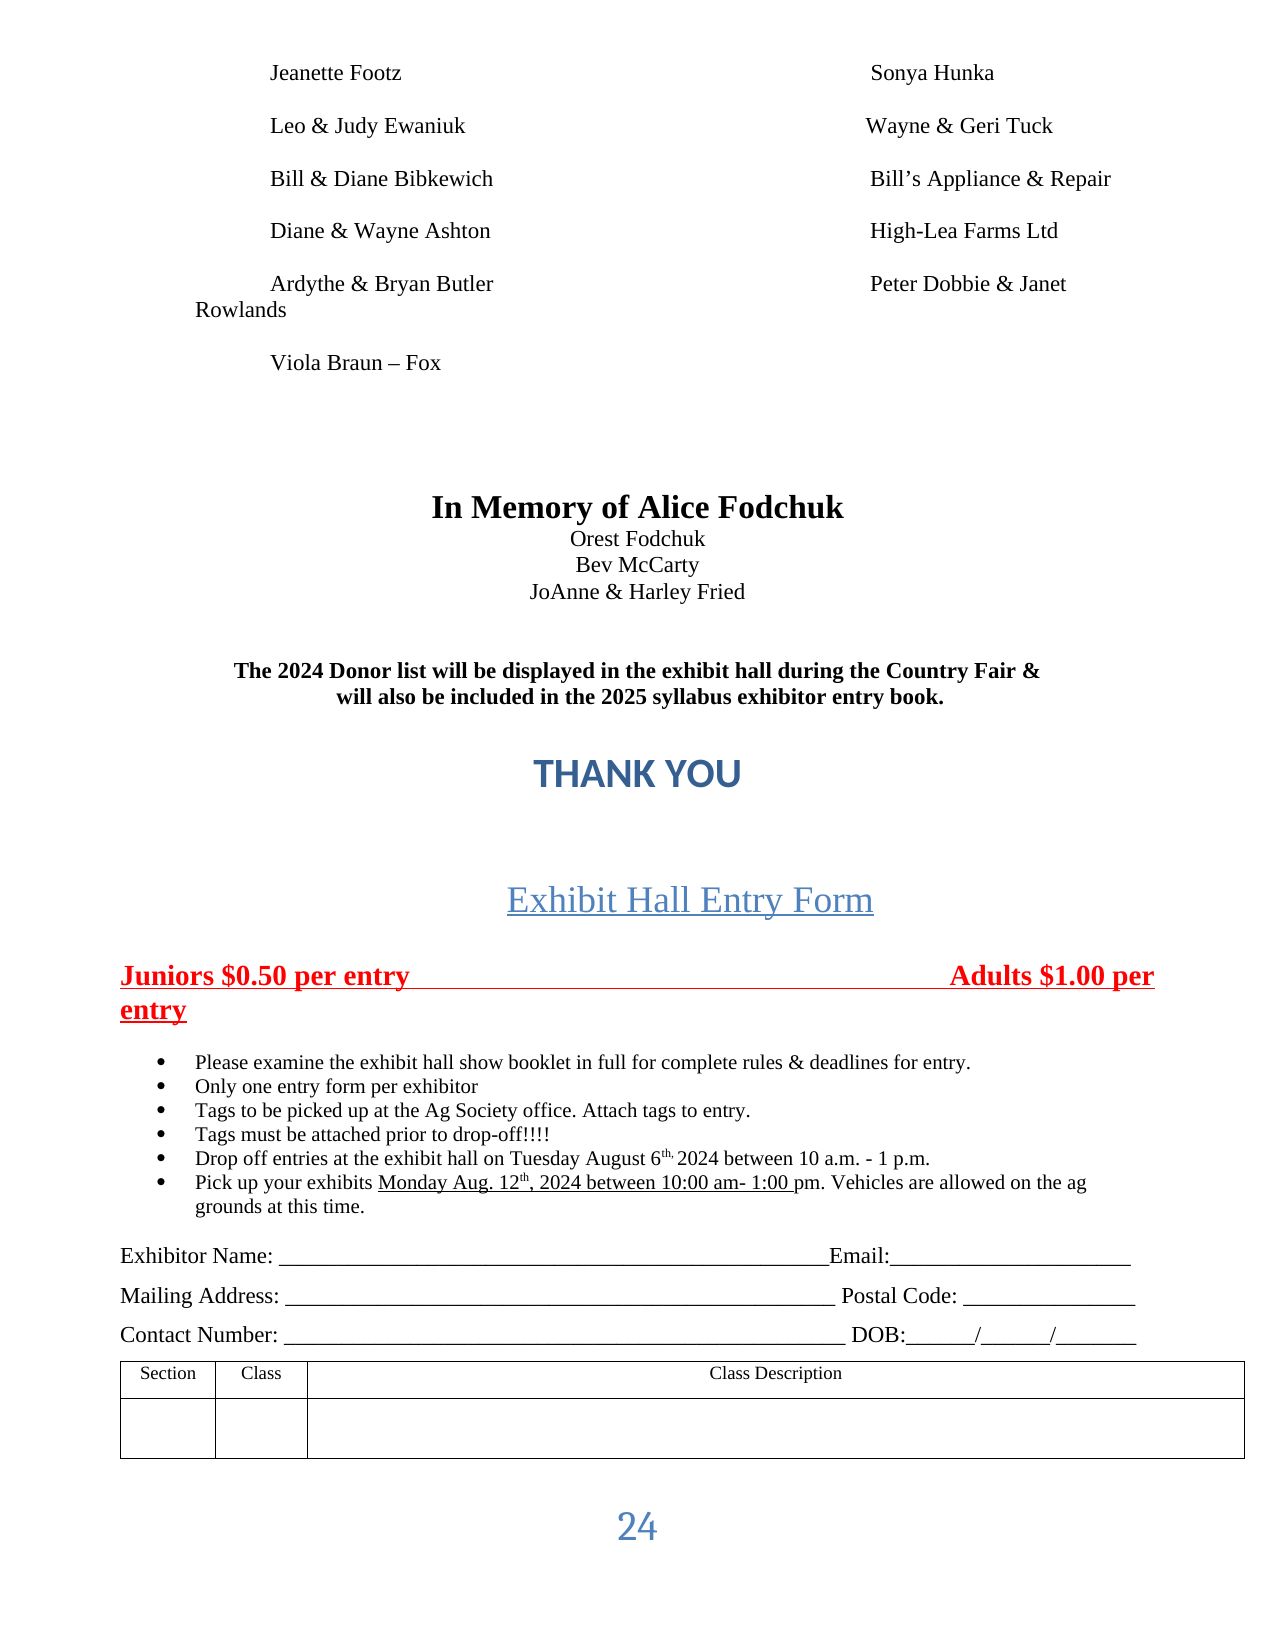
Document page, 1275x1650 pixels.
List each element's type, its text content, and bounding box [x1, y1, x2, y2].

text Mailing Address: ________________________________________________ Postal Code: _______________ [120, 1282, 1155, 1308]
text Contact Number: _________________________________________________ DOB:______/______/_______ [120, 1321, 1155, 1347]
text Bev McCarty [120, 552, 1155, 578]
table_header Class [216, 1362, 307, 1397]
text The 2024 Donor list will be displayed in the exhibit hall during the Country Fair & [120, 657, 1155, 683]
text will also be included in the 2025 syllabus exhibitor entry book. [120, 683, 1155, 710]
list Pick up your exhibits Monday Aug. 12th, 2024 between 10:00 am- 1:00 pm. Vehicles are allowed on the ag grounds at this time. [157, 1170, 1155, 1218]
table_header Section [121, 1362, 215, 1397]
text Exhibit Hall Entry Form [420, 877, 1155, 920]
text Orest Fodchuk [120, 525, 1155, 552]
list Drop off entries at the exhibit hall on Tuesday August 6th, 2024 between 10 a.m. - 1 p.m. [157, 1146, 1155, 1170]
text Jeanette Footz Sonya Hunka [195, 59, 1155, 86]
table_cell [308, 1399, 1244, 1457]
list Please examine the exhibit hall show booklet in full for complete rules & deadlines for entry. [157, 1050, 1155, 1074]
table_cell [121, 1399, 215, 1457]
text Diane & Wayne Ashton High-Lea Farms Ltd [195, 217, 1155, 244]
text Juniors $0.50 per entry Adults $1.00 per entry [120, 989, 1155, 1026]
text Leo & Judy Ewaniuk Wayne & Geri Tuck Bill & Diane Bibkewich Bill’s Appliance & Repair [195, 112, 1155, 191]
list Tags to be picked up at the Ag Society office. Attach tags to entry. [157, 1098, 1155, 1122]
text JoAnne & Harley Fried [120, 578, 1155, 604]
table_header Class Description [308, 1362, 1244, 1397]
text Ardythe & Bryan Butler Peter Dobbie & Janet Rowlands [195, 270, 1155, 323]
subtitle THANK YOU [120, 747, 1155, 798]
table_cell [216, 1399, 307, 1457]
text Juniors $0.50 per entry Adults $1.00 per entry [120, 958, 1155, 988]
text Viola Braun – Fox [195, 349, 1155, 375]
list Only one entry form per exhibitor [157, 1074, 1155, 1098]
list Tags must be attached prior to drop-off!!!! [157, 1122, 1155, 1146]
text In Memory of Alice Fodchuk [120, 487, 1155, 525]
text Exhibitor Name: ________________________________________________Email:_____________________ [120, 1242, 1155, 1268]
